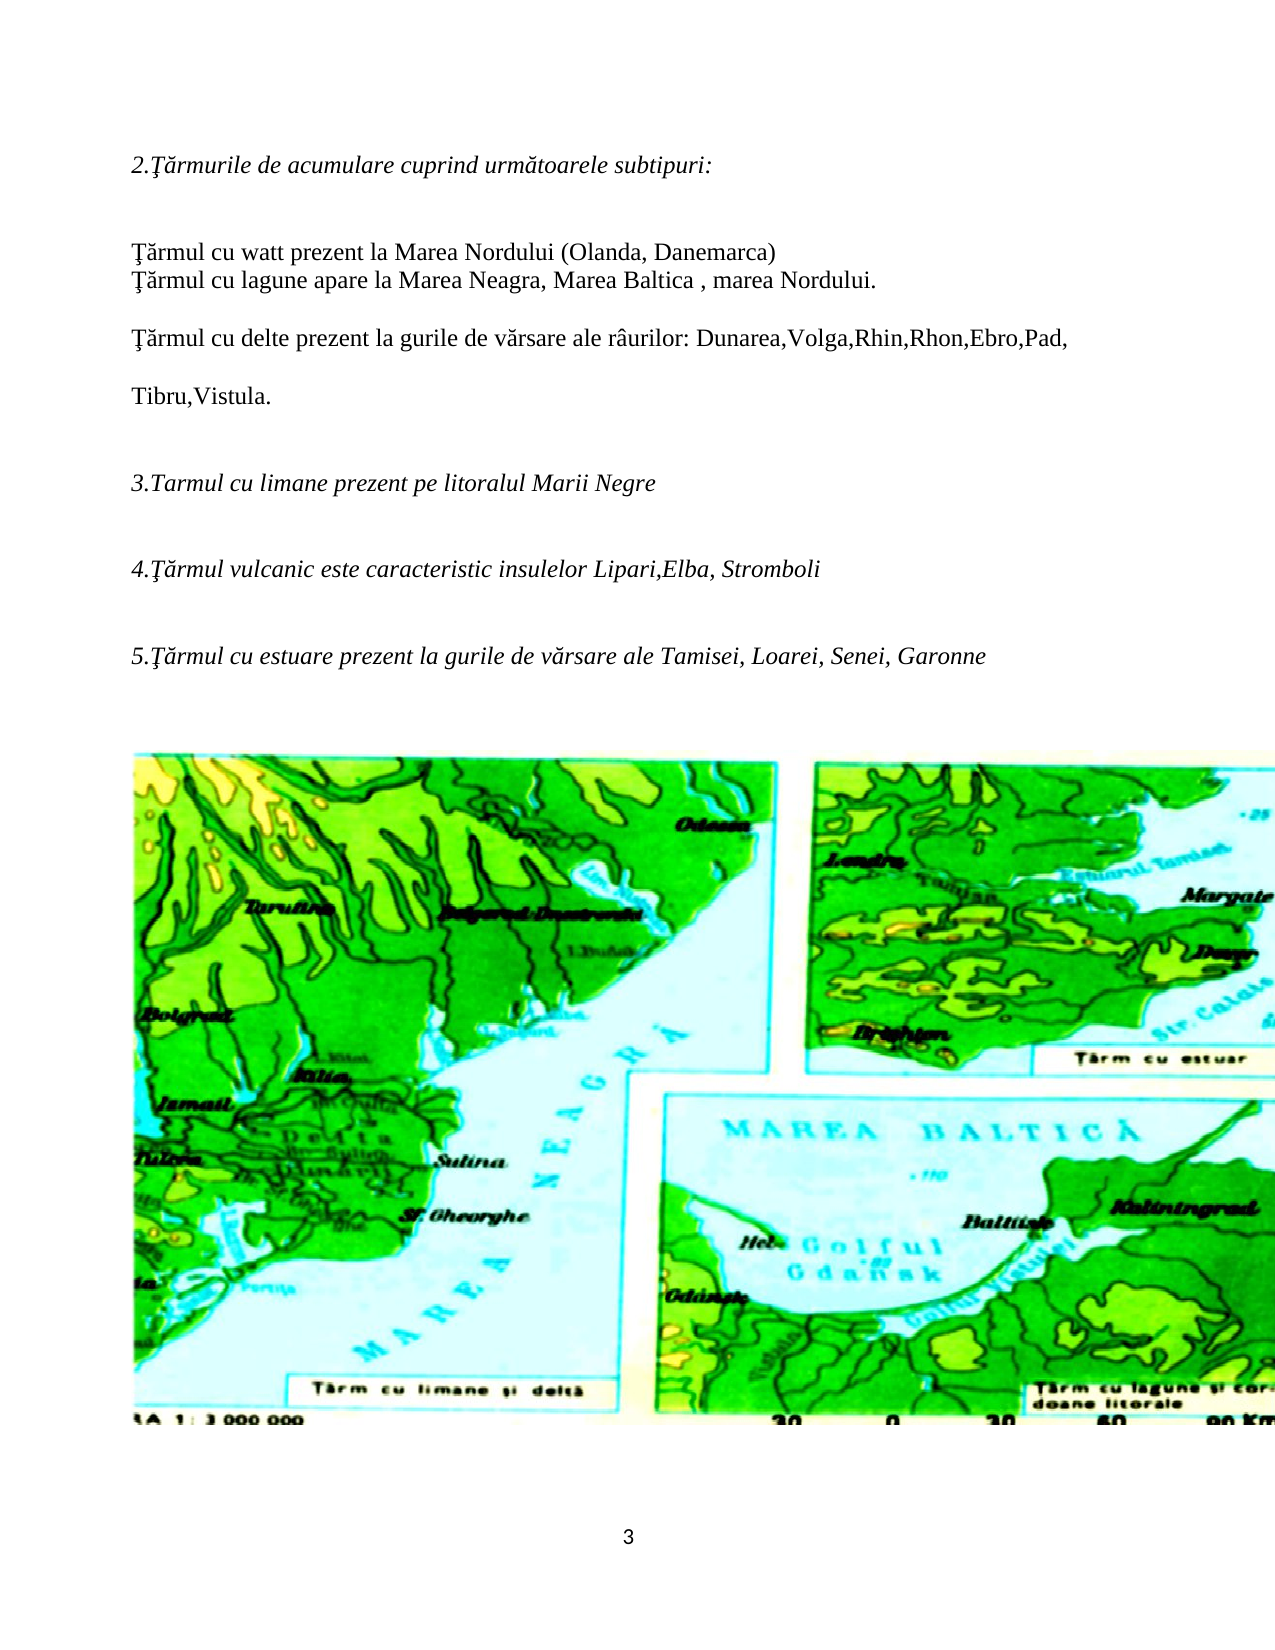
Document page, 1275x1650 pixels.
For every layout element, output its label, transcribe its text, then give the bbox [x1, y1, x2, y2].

picture [131, 750, 1275, 1425]
text 5.Ţărmul cu estuare prezent la gurile de vărsare ale Tamisei, Loarei, Senei, [131, 612, 1125, 670]
text 2.Ţărmurile de acumulare cuprind următoarele subtipuri: [131, 150, 1219, 179]
text 4.Ţărmul vulcanic este caracteristic insulelor Lipari,Elba, [131, 526, 1125, 583]
text 3.Tarmul cu limane prezent pe litoralul Marii Negre [131, 439, 1125, 497]
text Ţărmul cu delte prezent la gurile de vărsare ale râurilor: Dunarea,Volga,Rhin,Rhon,,Pad, [131, 323, 1219, 352]
text Tibru,. [131, 381, 1219, 410]
text Ţărmul cu watt prezent la Marea Nordului (Olanda, Danemarca) Ţărmul cu lagune apare la Marea Neagra, Marea Baltica , marea Nordului. [131, 208, 1219, 294]
